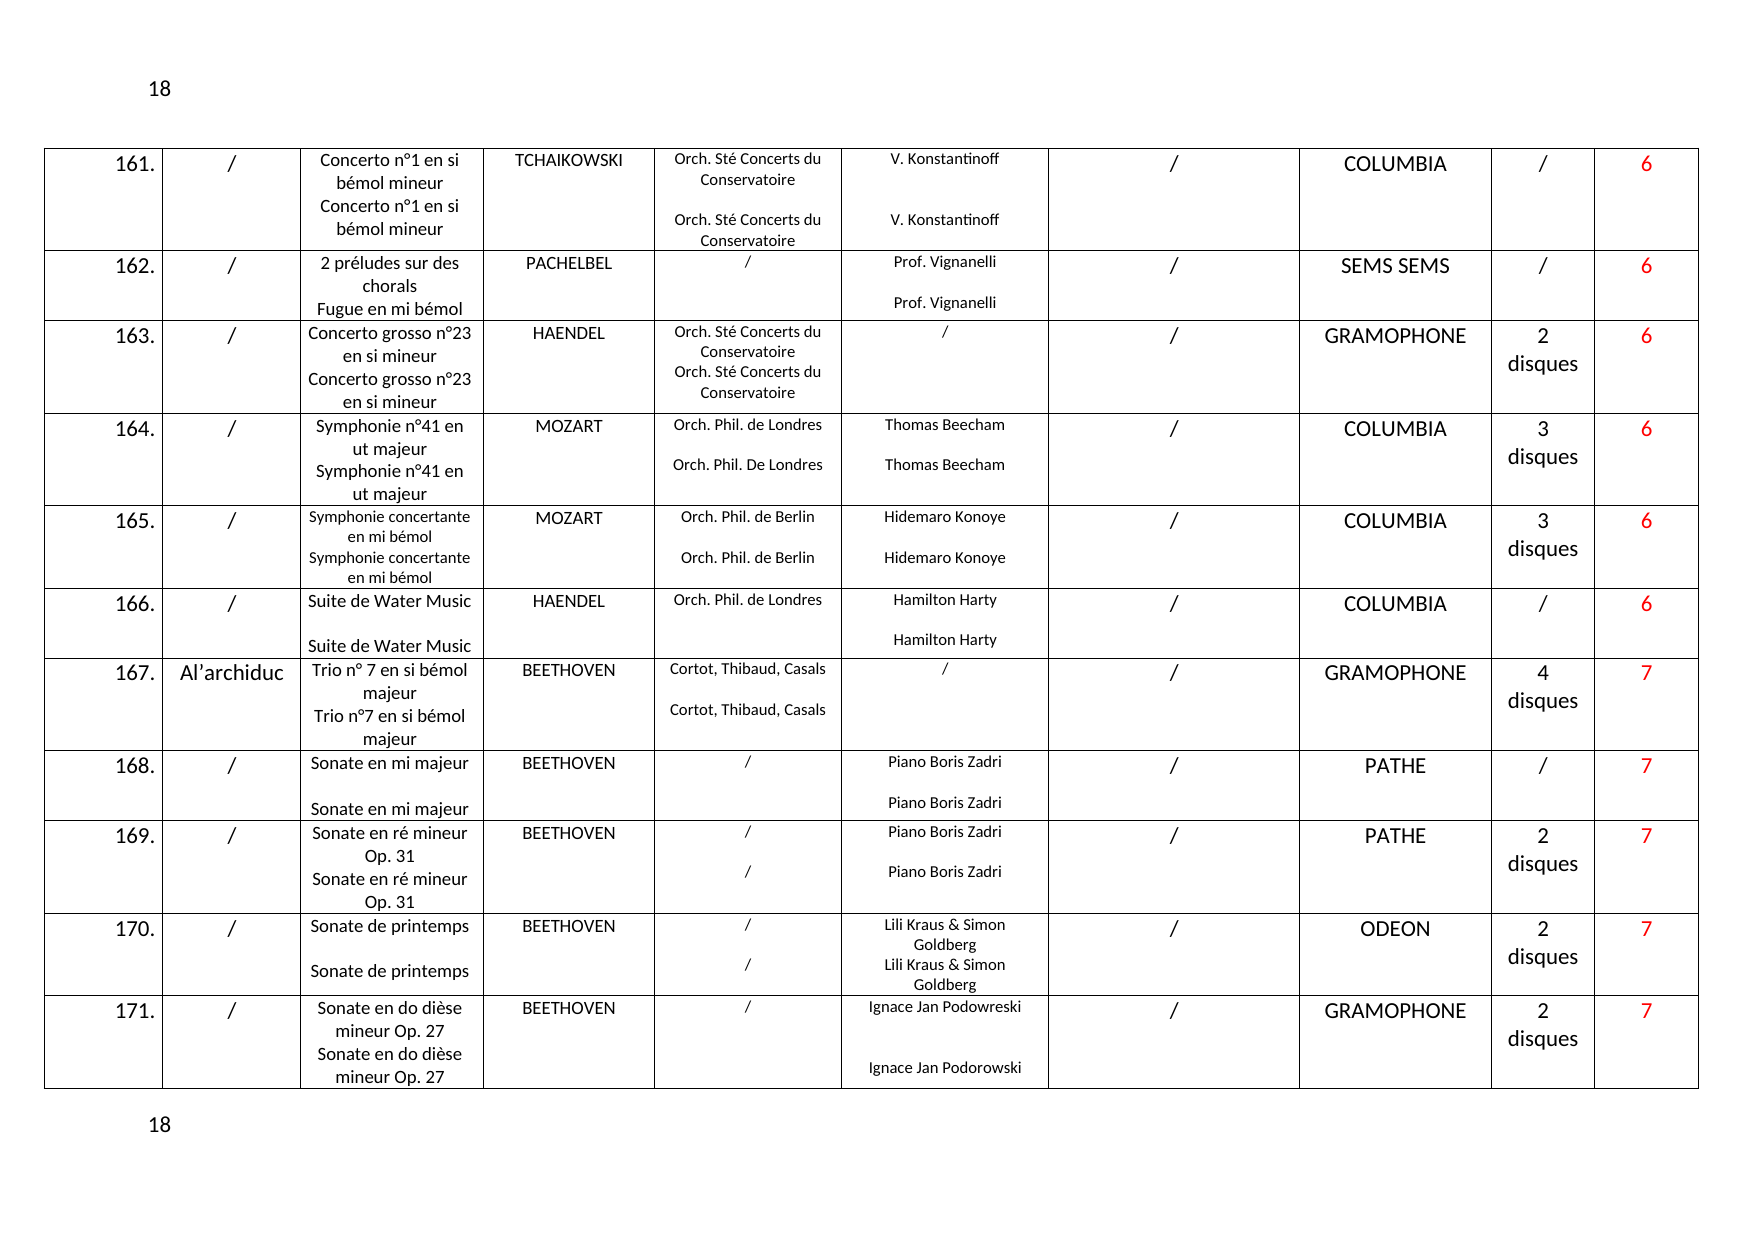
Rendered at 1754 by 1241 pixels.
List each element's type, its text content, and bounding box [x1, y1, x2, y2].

table_cell BEETHOVEN [484, 659, 654, 750]
table_cell Concerto n°1 en si bémol mineur Concerto n°1 en si bémol mineur [301, 149, 483, 250]
table_cell Concerto grosso n°23 en si mineur Concerto grosso n°23 en si mineur [301, 321, 483, 413]
table_cell GRAMOPHONE [1300, 321, 1491, 413]
table_cell / [163, 914, 300, 995]
table_cell Orch. Sté Concerts du Conservatoire Orch. Sté Concerts du Conservatoire [655, 149, 841, 250]
table_cell / [163, 251, 300, 320]
table_cell PATHE [1300, 821, 1491, 913]
table_cell 2 disques [1492, 914, 1594, 995]
table_cell GRAMOPHONE [1300, 996, 1491, 1088]
table_cell Trio n° 7 en si bémol majeur Trio n°7 en si bémol majeur [301, 659, 483, 750]
table_cell Hidemaro Konoye Hidemaro Konoye [842, 506, 1048, 588]
table_cell 6 [1595, 251, 1698, 320]
table_cell COLUMBIA [1300, 414, 1491, 505]
table_cell Lili Kraus & Simon Goldberg Lili Kraus & Simon Goldberg [842, 914, 1048, 995]
table_cell HAENDEL [484, 589, 654, 657]
table_cell COLUMBIA [1300, 149, 1491, 250]
table_cell / [1049, 914, 1299, 995]
table_cell [45, 506, 162, 588]
table_cell Orch. Phil. de Londres Orch. Phil. De Londres [655, 414, 841, 505]
table_cell / [1049, 751, 1299, 820]
table_cell [45, 321, 162, 413]
table_cell BEETHOVEN [484, 821, 654, 913]
table_cell Ignace Jan Podowreski Ignace Jan Podorowski [842, 996, 1048, 1088]
table_cell / [1049, 321, 1299, 413]
table_cell Sonate de printemps Sonate de printemps [301, 914, 483, 995]
table_cell 7 [1595, 996, 1698, 1088]
table_cell TCHAIKOWSKI [484, 149, 654, 250]
table_cell [45, 251, 162, 320]
table_cell 6 [1595, 149, 1698, 250]
table_cell [45, 589, 162, 657]
table_cell 3 disques [1492, 414, 1594, 505]
table_cell / [655, 751, 841, 820]
table_cell Orch. Phil. de Londres [655, 589, 841, 657]
table_cell Al’archiduc [163, 659, 300, 750]
table_cell / [163, 414, 300, 505]
table_cell Piano Boris Zadri Piano Boris Zadri [842, 751, 1048, 820]
table_cell 4 disques [1492, 659, 1594, 750]
table_cell / [163, 149, 300, 250]
table_cell / [1049, 821, 1299, 913]
table_cell 3 disques [1492, 506, 1594, 588]
table_cell 7 [1595, 914, 1698, 995]
table_cell / [1049, 251, 1299, 320]
table_cell [45, 914, 162, 995]
table_cell 6 [1595, 414, 1698, 505]
table_cell / [1049, 149, 1299, 250]
table_cell / [1049, 589, 1299, 657]
table_cell Sonate en ré mineur Op. 31 Sonate en ré mineur Op. 31 [301, 821, 483, 913]
table_cell / [655, 996, 841, 1088]
table_cell 2 disques [1492, 821, 1594, 913]
table_cell BEETHOVEN [484, 751, 654, 820]
table_cell 6 [1595, 321, 1698, 413]
table_cell COLUMBIA [1300, 589, 1491, 657]
table_cell / [1049, 506, 1299, 588]
table_cell 2 disques [1492, 321, 1594, 413]
table_cell / [1492, 149, 1594, 250]
table_cell Sonate en do dièse mineur Op. 27 Sonate en do dièse mineur Op. 27 [301, 996, 483, 1088]
table_cell COLUMBIA [1300, 506, 1491, 588]
table_cell V. Konstantinoff V. Konstantinoff [842, 149, 1048, 250]
table_cell Orch. Sté Concerts du Conservatoire Orch. Sté Concerts du Conservatoire [655, 321, 841, 413]
table_cell 6 [1595, 589, 1698, 657]
table_cell Orch. Phil. de Berlin Orch. Phil. de Berlin [655, 506, 841, 588]
table_cell 7 [1595, 751, 1698, 820]
table_cell Prof. Vignanelli Prof. Vignanelli [842, 251, 1048, 320]
table_cell Piano Boris Zadri Piano Boris Zadri [842, 821, 1048, 913]
table_cell PATHE [1300, 751, 1491, 820]
table_cell 2 préludes sur des chorals Fugue en mi bémol [301, 251, 483, 320]
table_cell / [1049, 659, 1299, 750]
table_cell Symphonie concertante en mi bémol Symphonie concertante en mi bémol [301, 506, 483, 588]
table_cell / [1492, 751, 1594, 820]
table_cell SEMS SEMS [1300, 251, 1491, 320]
table_cell ODEON [1300, 914, 1491, 995]
table_cell Suite de Water Music Suite de Water Music [301, 589, 483, 657]
table_cell MOZART [484, 506, 654, 588]
table_cell / [1492, 589, 1594, 657]
table_cell MOZART [484, 414, 654, 505]
table_cell / [163, 321, 300, 413]
table_cell [45, 751, 162, 820]
table_cell / [163, 751, 300, 820]
table_cell 6 [1595, 506, 1698, 588]
table_cell [45, 996, 162, 1088]
table_cell / [163, 506, 300, 588]
table_cell / / [655, 821, 841, 913]
table_cell Hamilton Harty Hamilton Harty [842, 589, 1048, 657]
table_cell [45, 821, 162, 913]
table_cell / [842, 659, 1048, 750]
table_cell / [163, 996, 300, 1088]
table_cell HAENDEL [484, 321, 654, 413]
table_cell / [1049, 996, 1299, 1088]
table_cell / [1492, 251, 1594, 320]
table_cell Thomas Beecham Thomas Beecham [842, 414, 1048, 505]
table_cell Sonate en mi majeur Sonate en mi majeur [301, 751, 483, 820]
table_cell PACHELBEL [484, 251, 654, 320]
table_cell BEETHOVEN [484, 914, 654, 995]
table_cell 7 [1595, 821, 1698, 913]
table_cell / [655, 251, 841, 320]
table_cell [45, 414, 162, 505]
table_cell / / [655, 914, 841, 995]
table_cell Cortot, Thibaud, Casals Cortot, Thibaud, Casals [655, 659, 841, 750]
table_cell / [1049, 414, 1299, 505]
table_cell GRAMOPHONE [1300, 659, 1491, 750]
table_cell [45, 659, 162, 750]
table_cell BEETHOVEN [484, 996, 654, 1088]
table_cell [45, 149, 162, 250]
table_cell 7 [1595, 659, 1698, 750]
table_cell / [163, 589, 300, 657]
table_cell / [842, 321, 1048, 413]
table_cell / [163, 821, 300, 913]
table_cell 2 disques [1492, 996, 1594, 1088]
table_cell Symphonie n°41 en ut majeur Symphonie n°41 en ut majeur [301, 414, 483, 505]
